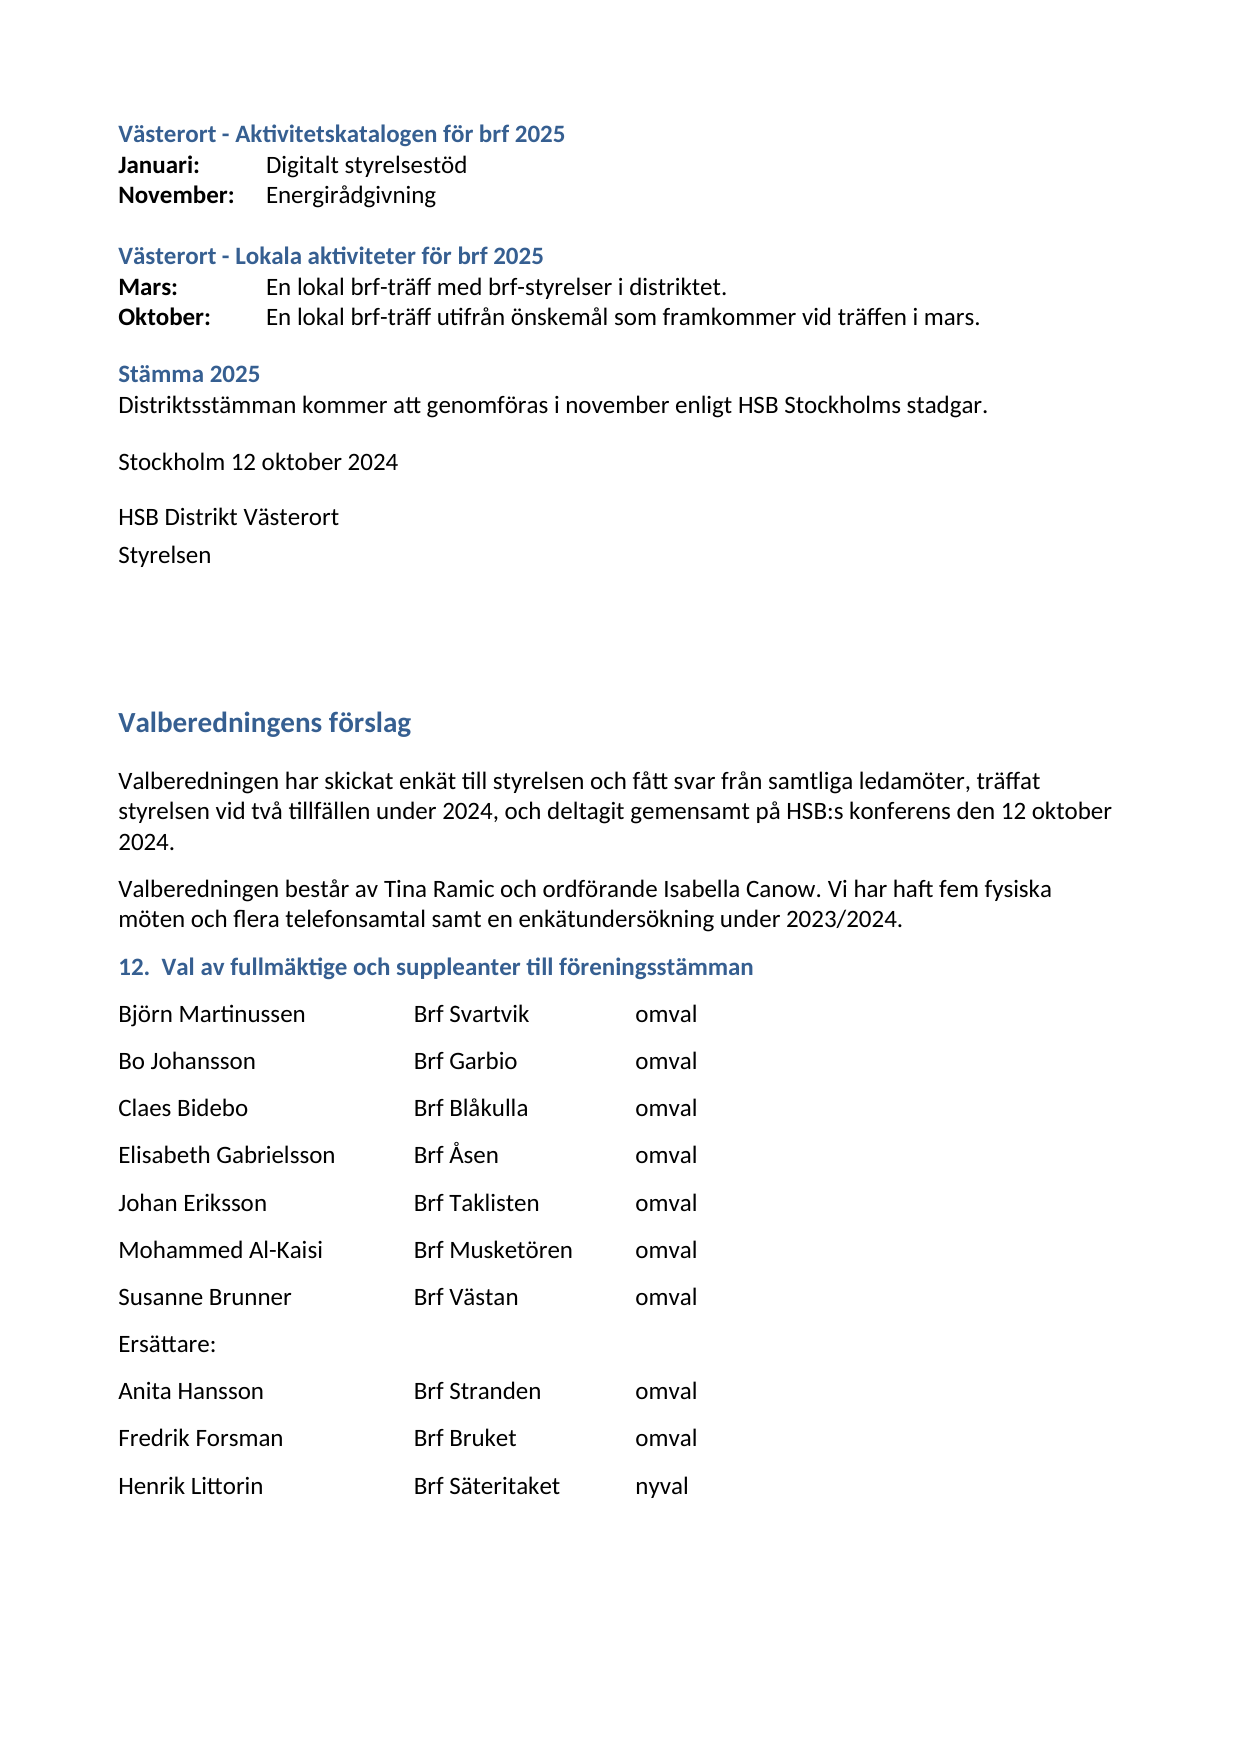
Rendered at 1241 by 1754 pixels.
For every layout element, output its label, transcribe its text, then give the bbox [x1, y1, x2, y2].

text Bo Johansson Brf Garbio omval [118, 1045, 1122, 1076]
text Mars: En lokal brf-träff med brf-styrelser i distriktet. [118, 271, 1122, 301]
text Anita Hansson Brf Stranden omval [118, 1375, 1122, 1406]
text Johan Eriksson Brf Taklisten omval [118, 1187, 1122, 1217]
text Fredrik Forsman Brf Bruket omval [118, 1423, 1122, 1453]
text Januari: Digitalt styrelsestöd [118, 149, 1122, 179]
text Claes Bidebo Brf Blåkulla omval [118, 1092, 1122, 1123]
text Stämma 2025 Distriktsstämman kommer att genomföras i november enligt HSB Stockholms stadgar. [118, 359, 1122, 446]
text 12. Val av fullmäktige och suppleanter till föreningsstämman [118, 951, 1122, 981]
text Susanne Brunner Brf Västan omval [118, 1281, 1122, 1312]
text Västerort - Lokala aktiviteter för brf 2025 [118, 240, 1122, 271]
text Henrik Littorin Brf Säteritaket nyval [118, 1470, 1122, 1500]
text Västerort - Aktivitetskatalogen för brf 2025 [118, 118, 1122, 149]
text HSB Distrikt Västerort Styrelsen [118, 501, 1122, 570]
text Valberedningens förslag [118, 704, 1122, 739]
text November: Energirådgivning [118, 179, 1122, 210]
text Mohammed Al-Kaisi Brf Musketören omval [118, 1234, 1122, 1264]
text Ersättare: [118, 1328, 1122, 1359]
text Oktober: En lokal brf-träff utifrån önskemål som framkommer vid träffen i mars. [118, 301, 1122, 359]
text Valberedningen består av Tina Ramic och ordförande Isabella Canow. Vi har haft fem fysiska möten och flera telefonsamtal samt en enkätundersökning under 2023/2024. [118, 873, 1122, 934]
text Björn Martinussen Brf Svartvik omval [118, 998, 1122, 1028]
text Valberedningen har skickat enkät till styrelsen och fått svar från samtliga ledamöter, träffat styrelsen vid två tillfällen under 2024, och deltagit gemensamt på HSB:s konferens den 12 oktober 2024. [118, 765, 1122, 856]
text Stockholm 12 oktober 2024 [118, 446, 1122, 477]
text Elisabeth Gabrielsson Brf Åsen omval [118, 1139, 1122, 1170]
